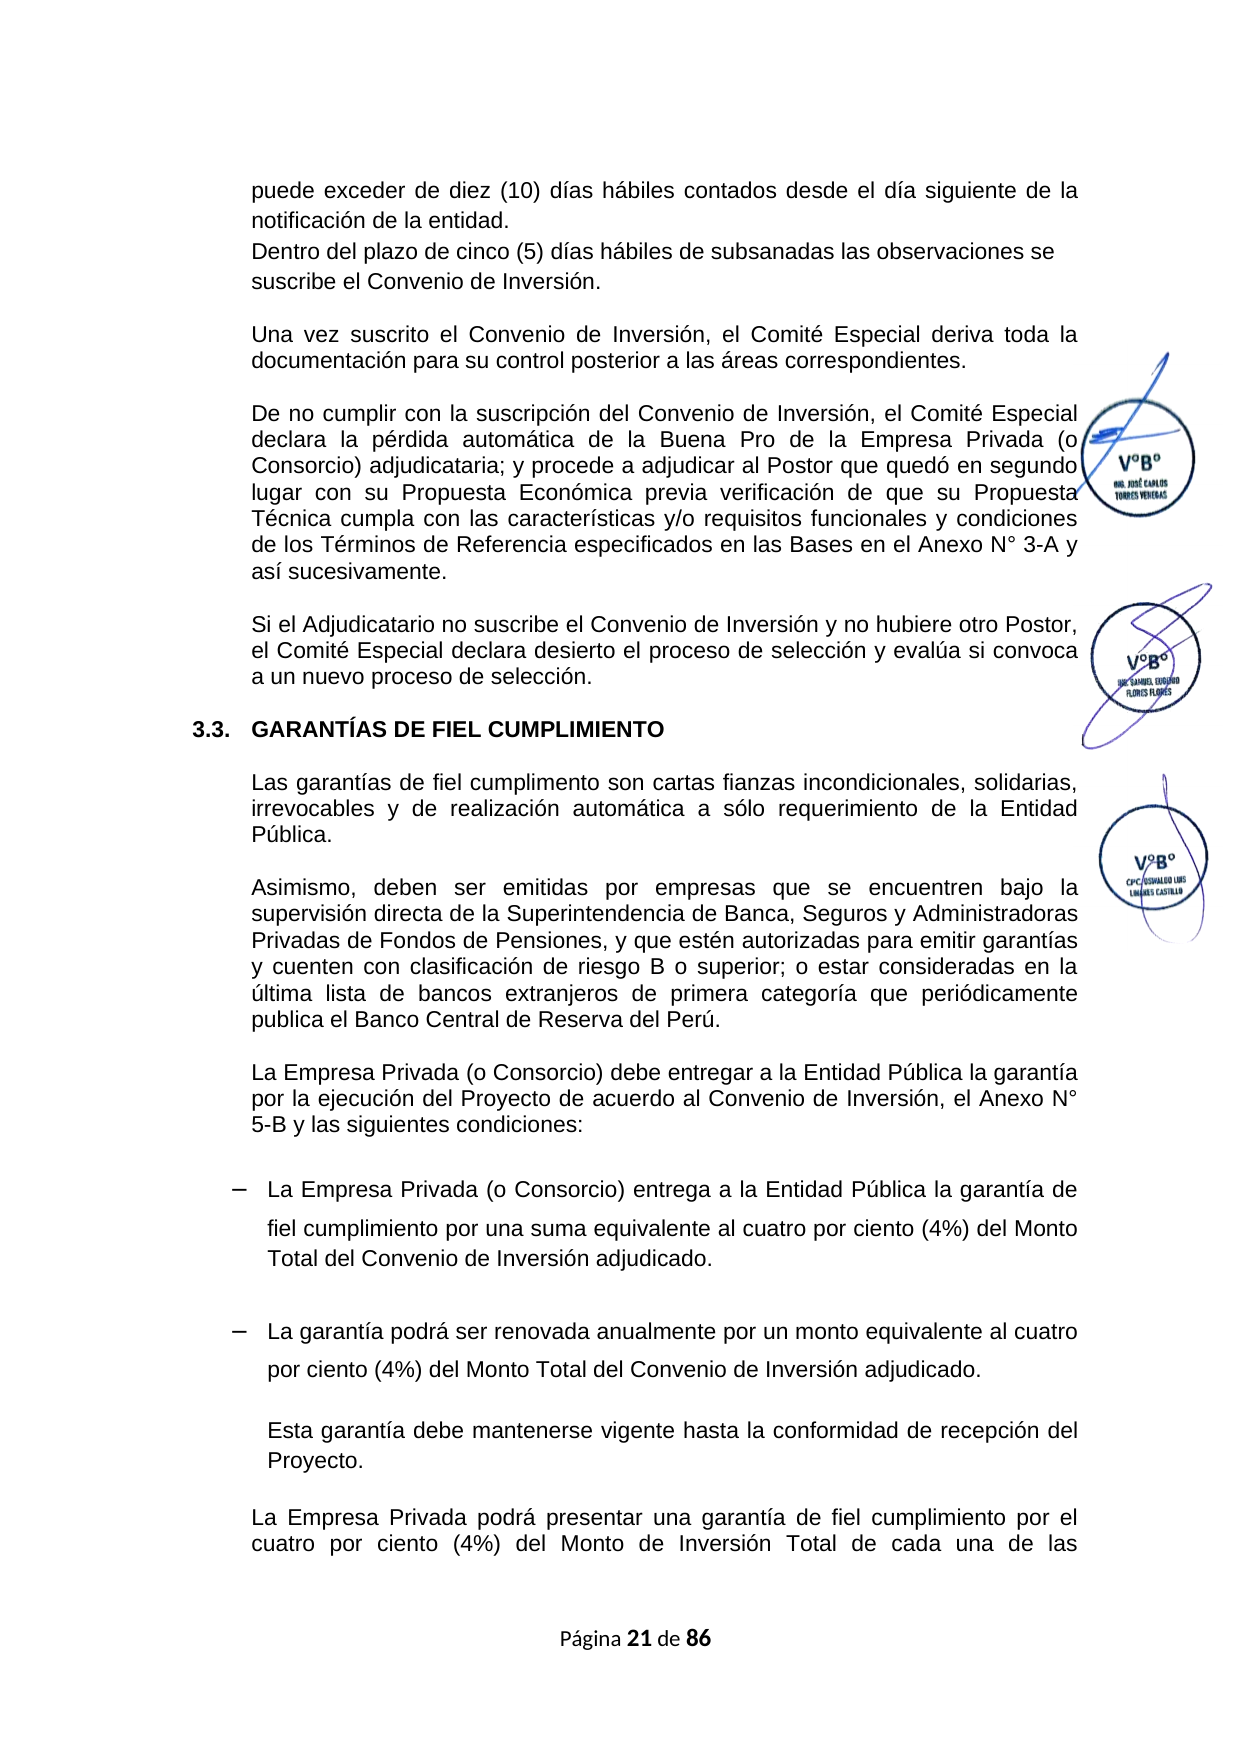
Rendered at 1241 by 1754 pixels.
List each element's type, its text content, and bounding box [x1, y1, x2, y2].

text suscribe el Convenio de Inversión. [251, 268, 1078, 294]
text Una vez suscrito el Convenio de Inversión, el Comité Especial deriva toda la documentación para su control posterior a las áreas correspondientes. [251, 321, 1078, 373]
text Dentro del plazo de cinco (5) días hábiles de subsanadas las observaciones se [251, 238, 1078, 264]
list La Empresa Privada (o Consorcio) entrega a la Entidad Pública la garantía de fiel cumplimiento por una suma equivalente al cuatro por ciento (4%) del Monto Total del Convenio de Inversión adjudicado. [229, 1164, 1078, 1271]
list GARANTÍAS DE FIEL CUMPLIMIENTO [192, 716, 1078, 742]
text Las garantías de fiel cumplimento son cartas fianzas incondicionales, solidarias, irrevocables y de realización automática a sólo requerimiento de la Entidad Pública. [251, 769, 1078, 848]
text De no cumplir con la suscripción del Convenio de Inversión, el Comité Especial declara la pérdida automática de la Buena Pro de la Empresa Privada (o Consorcio) adjudicataria; y procede a adjudicar al Postor que quedó en segundo lugar con su Propuesta Económica previa verificación de que su Propuesta Técnica cumpla con las características y/o requisitos funcionales y condiciones de los Términos de Referencia especificados en las Bases en el Anexo N° 3-A y así sucesivamente. [251, 400, 1078, 584]
text Si el Adjudicatario no suscribe el Convenio de Inversión y no hubiere otro Postor, el Comité Especial declara desierto el proceso de selección y evalúa si convoca a un nuevo proceso de selección. [251, 611, 1078, 689]
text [251, 177, 1078, 234]
list La garantía podrá ser renovada anualmente por un monto equivalente al cuatro por ciento (4%) del Monto Total del Convenio de Inversión adjudicado. [229, 1305, 1078, 1383]
text Esta garantía debe mantenerse vigente hasta la conformidad de recepción del Proyecto. [267, 1417, 1078, 1473]
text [251, 1503, 1078, 1556]
picture [1073, 343, 1223, 950]
text Asimismo, deben ser emitidas por empresas que se encuentren bajo la supervisión directa de la Superintendencia de Banca, Seguros y Administradoras Privadas de Fondos de Pensiones, y que estén autorizadas para emitir garantías y cuenten con clasificación de riesgo B o superior; o estar consideradas en la última lista de bancos extranjeros de primera categoría que periódicamente publica el Banco Central de Reserva del Perú. [251, 874, 1078, 1032]
text La Empresa Privada (o Consorcio) debe entregar a la Entidad Pública la garantía por la ejecución del Proyecto de acuerdo al Convenio de Inversión, el Anexo N° 5-B y las siguientes condiciones: [251, 1058, 1078, 1138]
